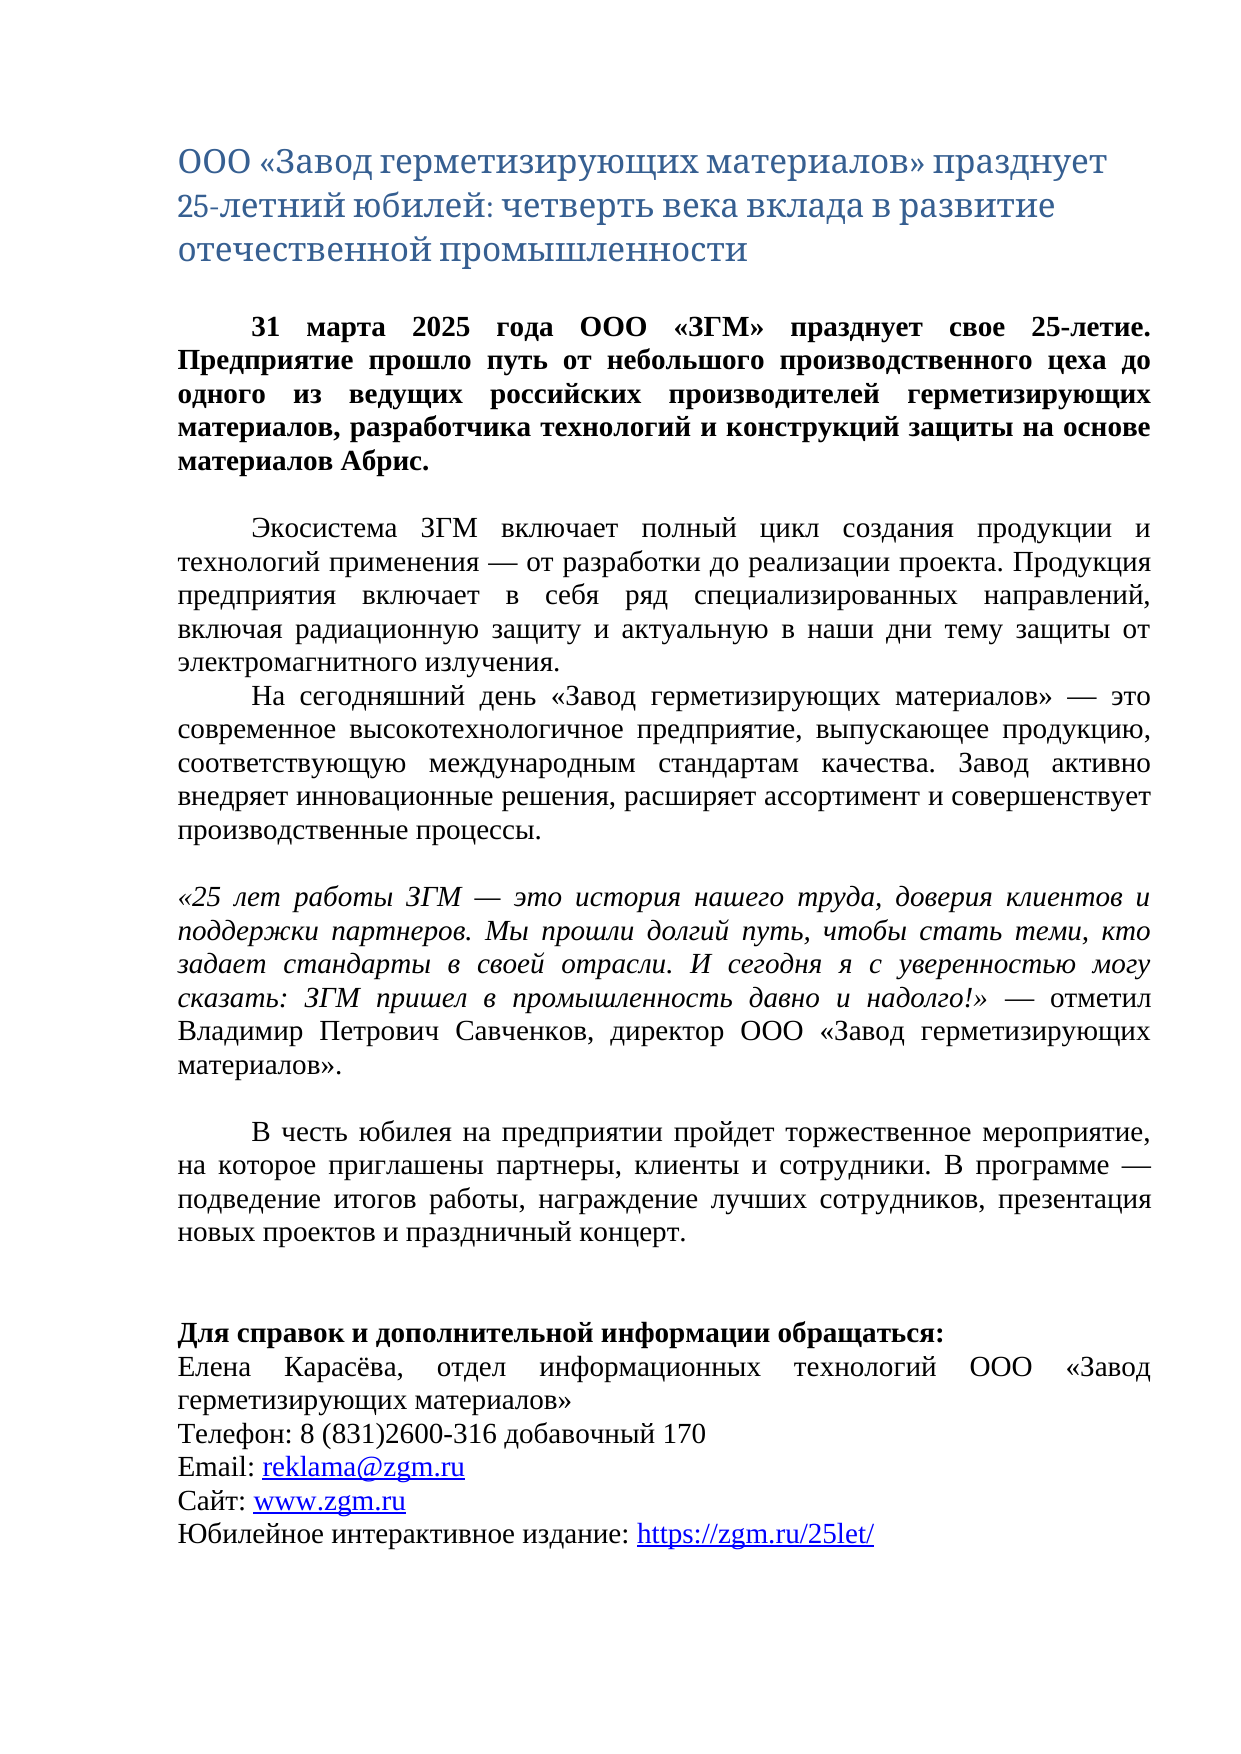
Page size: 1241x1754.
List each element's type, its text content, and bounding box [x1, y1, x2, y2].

text Экосистема ЗГМ включает полный цикл создания продукции и технологий применения — от разработки до реализации проекта. Продукция предприятия включает в себя ряд специализированных направлений, включая радиационную защиту и актуальную в наши дни тему защиты от электромагнитного излучения. [177, 510, 1152, 678]
text Телефон: 8 (831)2600-316 добавочный 170 [177, 1416, 1152, 1449]
text 31 марта 2025 года ООО «ЗГМ» празднует свое 25-летие. Предприятие прошло путь от небольшого производственного цеха до одного из ведущих российских производителей герметизирующих материалов, разработчика технологий и конструкций защиты на основе материалов Абрис. [177, 309, 1152, 477]
text «25 лет работы ЗГМ — это история нашего труда, доверия клиентов и поддержки партнеров. Мы прошли долгий путь, чтобы стать теми, кто задает стандарты в своей отрасли. И сегодня я с уверенностью могу сказать: ЗГМ пришел в промышленность давно и надолго!» — отметил Владимир Петрович Савченков, директор ООО «Завод герметизирующих материалов». [177, 879, 1152, 1080]
subtitle ООО «Завод герметизирующих материалов» празднует 25-летний юбилей: четверть века вклада в развитие отечественной промышленности [177, 143, 1152, 269]
text На сегодняшний день «Завод герметизирующих материалов» — это современное высокотехнологичное предприятие, выпускающее продукцию, соответствующую международным стандартам качества. Завод активно внедряет инновационные решения, расширяет ассортимент и совершенствует производственные процессы. [177, 678, 1152, 846]
text Елена Карасёва, отдел информационных технологий ООО «Завод герметизирующих материалов» [177, 1349, 1152, 1416]
text Сайт: www.zgm.ru [177, 1483, 1152, 1516]
text Для справок и дополнительной информации обращаться: [177, 1315, 1152, 1349]
text Email: reklama@zgm.ru [177, 1449, 1152, 1483]
text В честь юбилея на предприятии пройдет торжественное мероприятие, на которое приглашены партнеры, клиенты и сотрудники. В программе — подведение итогов работы, награждение лучших сотрудников, презентация новых проектов и праздничный концерт. [177, 1114, 1152, 1248]
text Юбилейное интерактивное издание: https://zgm.ru/25let/ [177, 1516, 1152, 1550]
